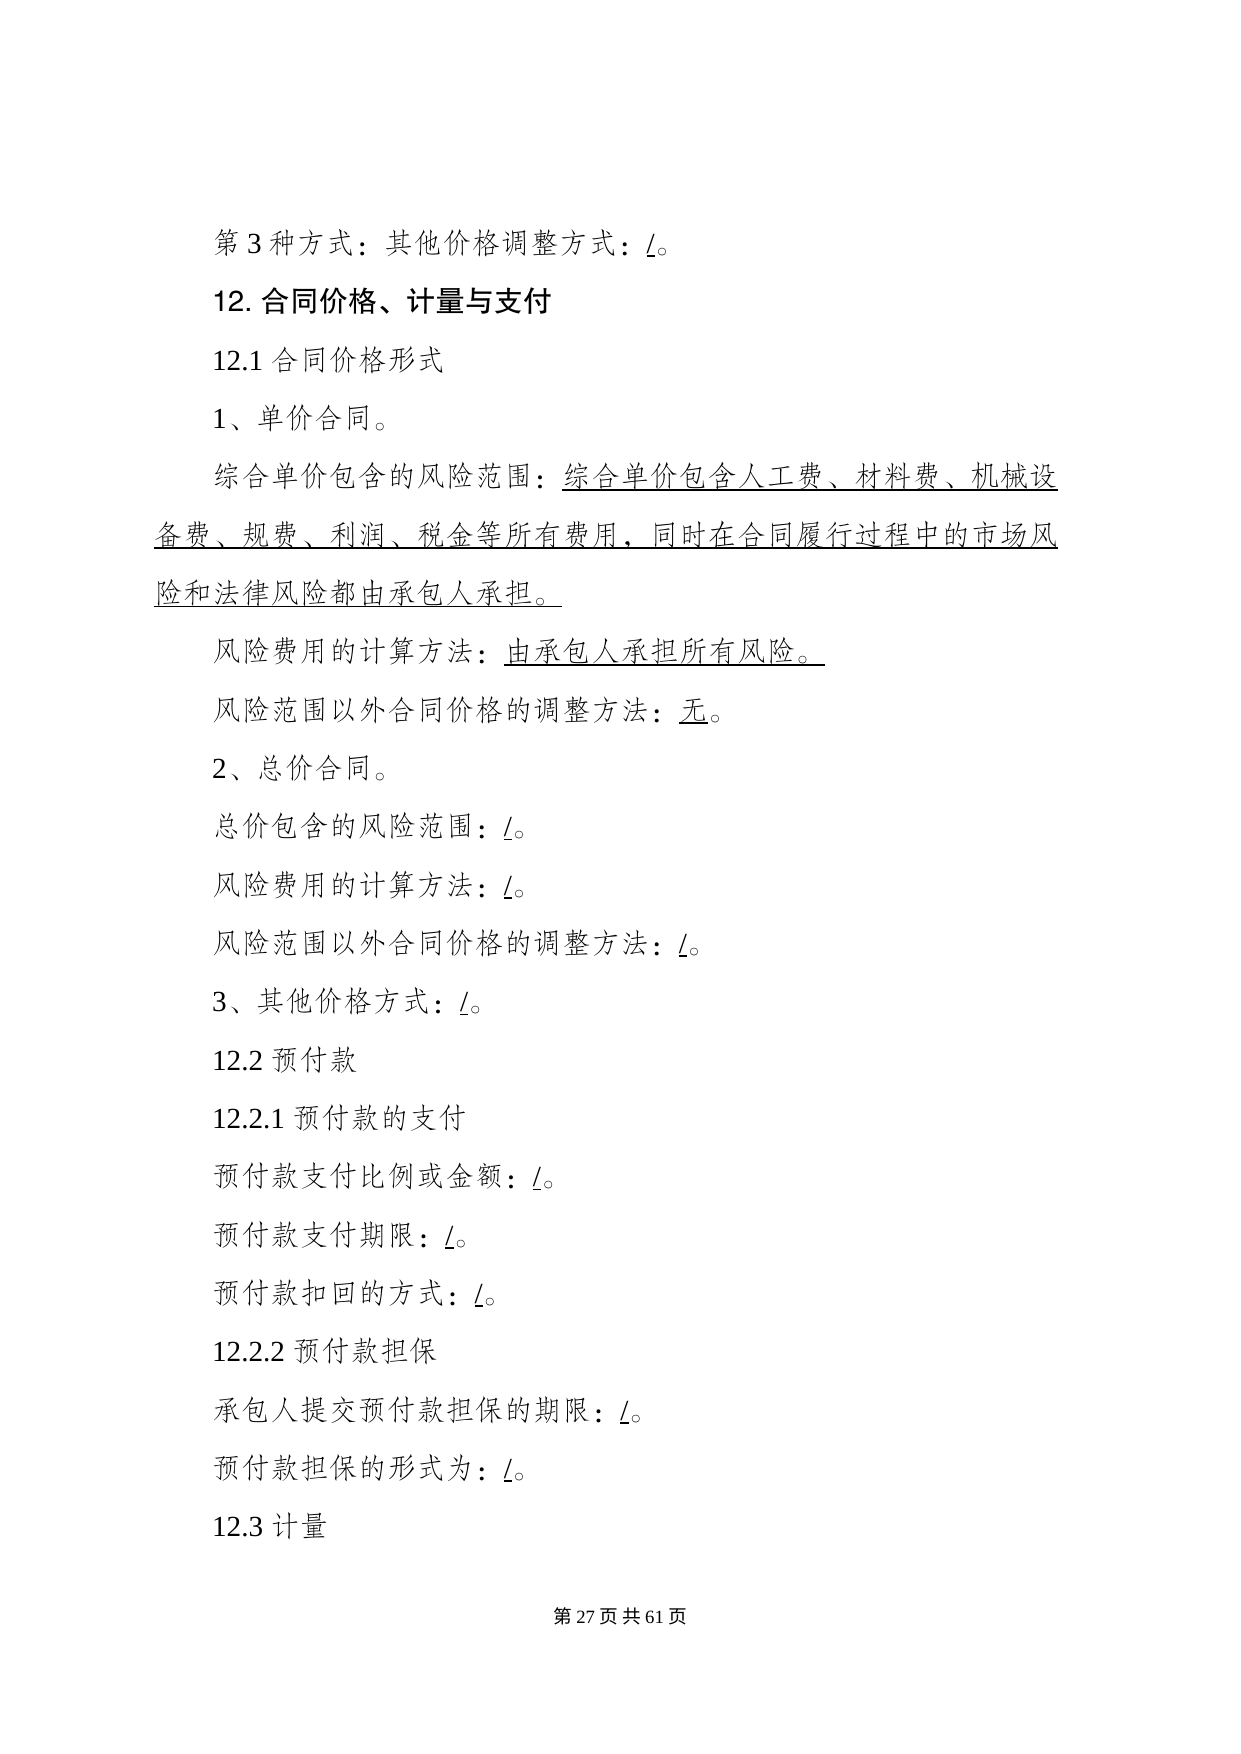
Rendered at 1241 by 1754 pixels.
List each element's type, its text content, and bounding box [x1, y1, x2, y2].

text 12.2.1 预付款的支付 [153, 1082, 1087, 1140]
text 预付款支付比例或金额：/。 [153, 1140, 1087, 1198]
text 风险费用的计算方法：由承包人承担所有风险。 [153, 615, 1087, 673]
subtitle 12.2 预付款 [153, 1023, 1087, 1082]
subtitle 12.1 合同价格形式 [153, 323, 1087, 382]
text 承包人提交预付款担保的期限：/。 [153, 1373, 1087, 1432]
text 1、单价合同。 [153, 382, 1087, 440]
text 风险范围以外合同价格的调整方法：无。 [153, 673, 1087, 732]
text 12.2.2 预付款担保 [153, 1315, 1087, 1373]
text 第3种方式：其他价格调整方式：/。 [153, 207, 1087, 265]
subtitle 12. 合同价格、计量与支付 [153, 265, 1087, 323]
text 预付款扣回的方式：/。 [153, 1257, 1087, 1315]
text 风险范围以外合同价格的调整方法：/。 [153, 907, 1087, 965]
text 综合单价包含的风险范围：综合单价包含人工费、材料费、机械设备费、规费、利润、税金等所有费用，同时在合同履行过程中的市场风险和法律风险都由承包人承担。 [153, 440, 1087, 615]
text 2、总价合同。 [153, 732, 1087, 790]
text 3、其他价格方式：/。 [153, 965, 1087, 1023]
subtitle 12.3 计量 [153, 1490, 1087, 1548]
text 风险费用的计算方法：/。 [153, 848, 1087, 907]
text 预付款支付期限：/。 [153, 1198, 1087, 1257]
text 预付款担保的形式为：/。 [153, 1432, 1087, 1490]
text 总价包含的风险范围：/。 [153, 790, 1087, 848]
